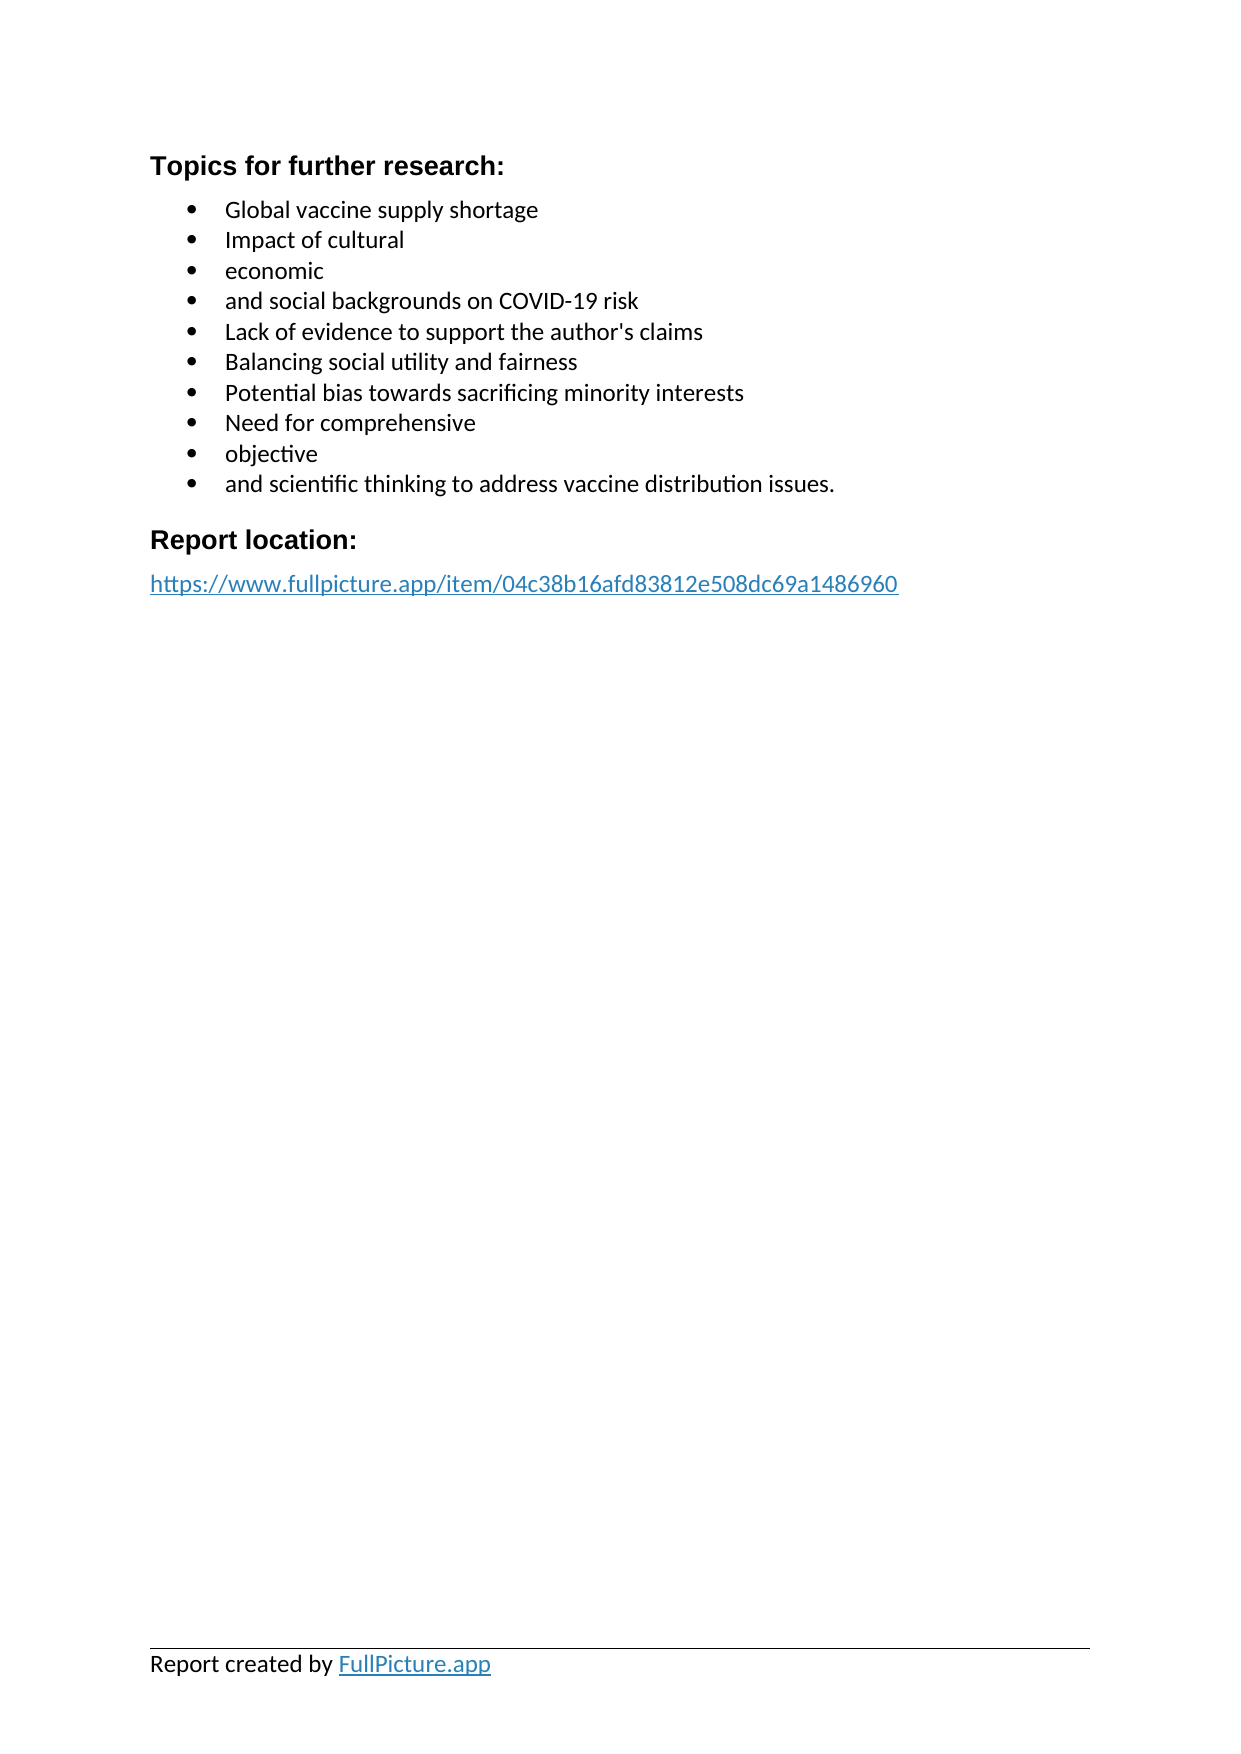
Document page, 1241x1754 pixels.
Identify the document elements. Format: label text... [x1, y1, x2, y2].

list economic [187, 255, 1090, 285]
list Impact of cultural [187, 224, 1090, 255]
list Balancing social utility and fairness [187, 346, 1090, 377]
subtitle Report location: [150, 524, 1090, 555]
list and scientific thinking to address vaccine distribution issues. [187, 468, 1090, 499]
list objective [187, 438, 1090, 468]
list and social backgrounds on COVID-19 risk [187, 285, 1090, 316]
list Lack of evidence to support the author's claims [187, 316, 1090, 346]
text https://www.fullpicture.app/item/04c38b16afd83812e508dc69a1486960 [150, 568, 1090, 598]
subtitle Topics for further research: [150, 150, 1090, 181]
list Global vaccine supply shortage [187, 194, 1090, 224]
list Need for comprehensive [187, 407, 1090, 438]
list Potential bias towards sacrificing minority interests [187, 377, 1090, 407]
